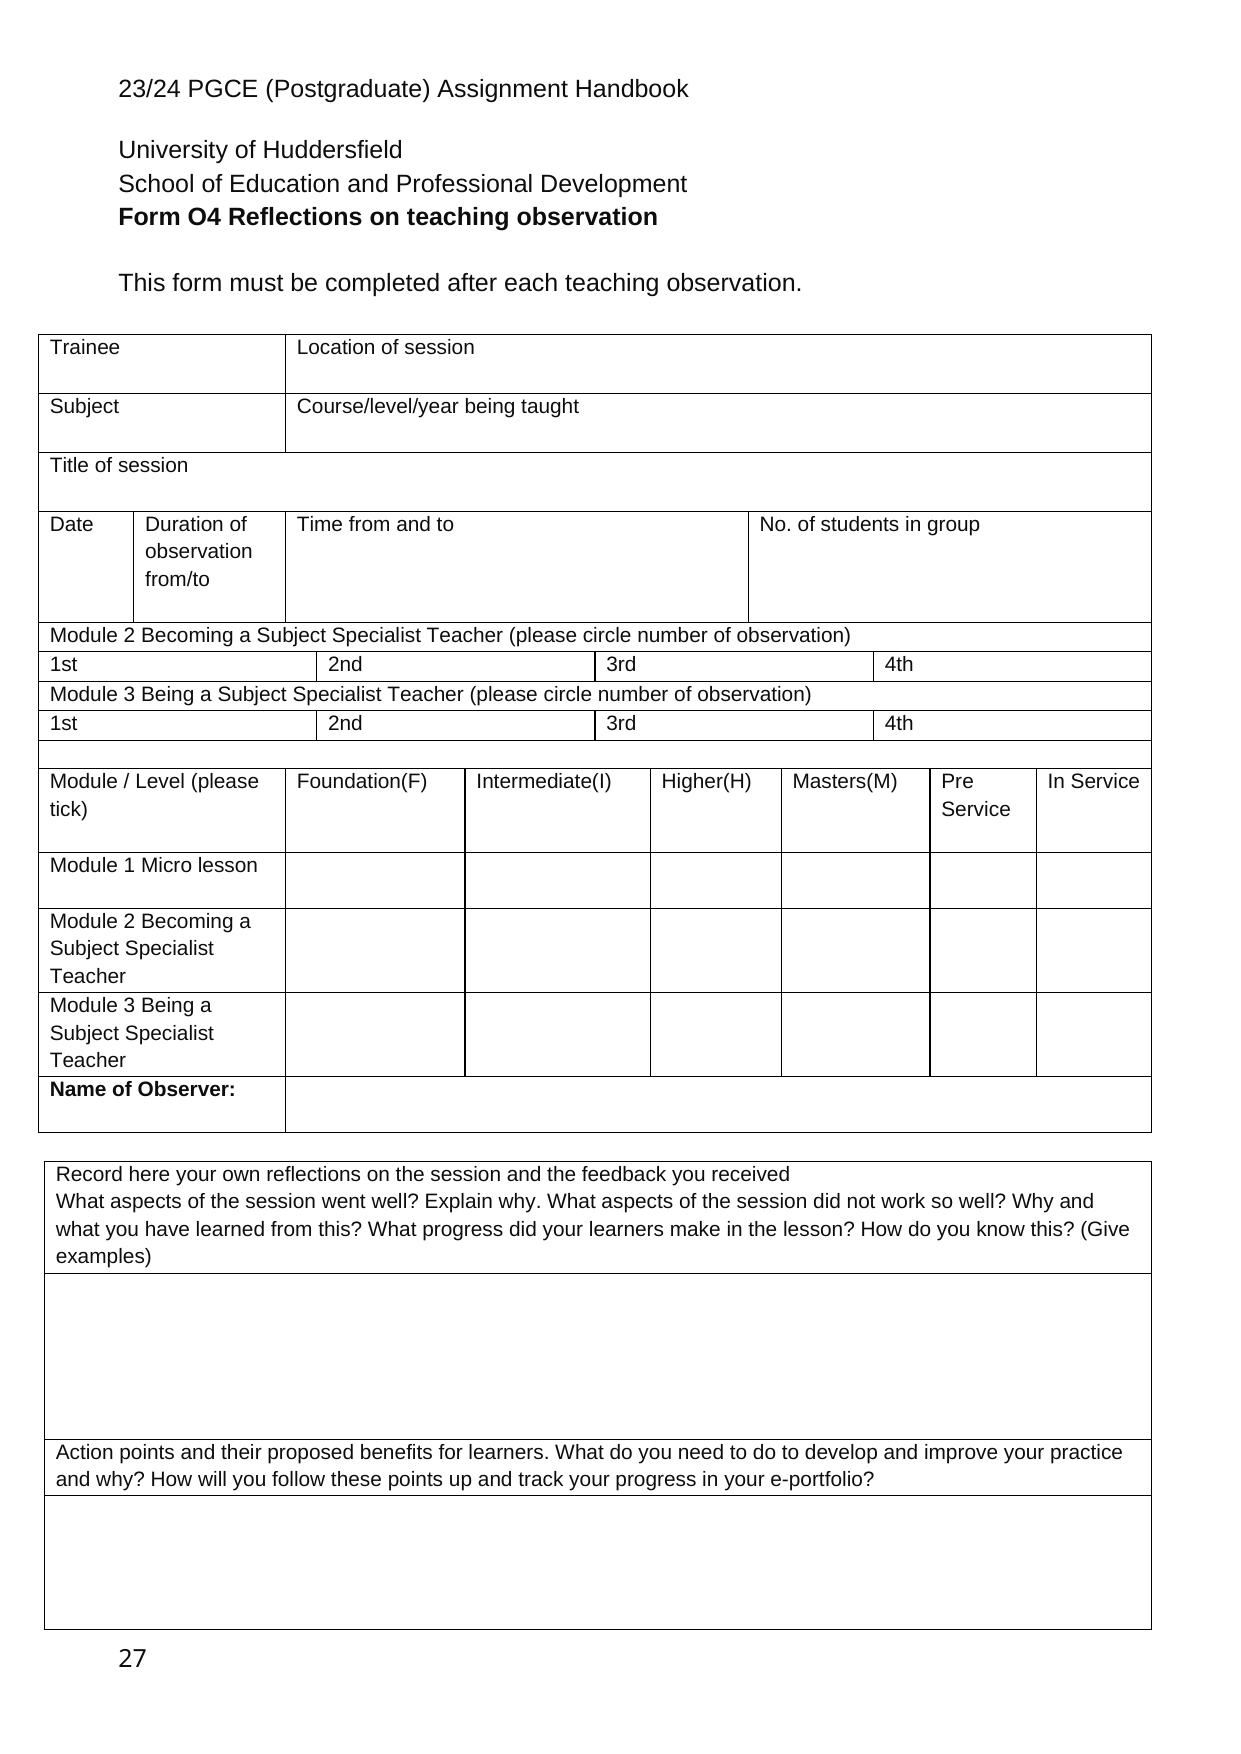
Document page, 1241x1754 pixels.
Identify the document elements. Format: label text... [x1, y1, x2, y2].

table_cell [286, 853, 464, 908]
table_cell Module 2 Becoming a Subject Specialist Teacher [39, 909, 285, 992]
table_cell [1037, 853, 1151, 908]
text This form must be completed after each teaching observation. [118, 268, 1165, 296]
table_cell Module 2 Becoming a Subject Specialist Teacher (please circle number of observation) [39, 623, 1151, 651]
table_cell [466, 993, 650, 1076]
table_cell [782, 909, 929, 992]
table_cell Date [39, 512, 133, 622]
table_cell 3rd [596, 652, 873, 681]
table_cell Foundation(F) [286, 769, 464, 852]
table_cell [651, 853, 781, 908]
table_cell 3rd [596, 711, 873, 739]
table_cell [1037, 993, 1151, 1076]
table_header Record here your own reflections on the session and the feedback you received What aspects of the session went well? Explain why. What aspects of the session did not work so well? Why and what you have learned from this? What progress did your learners make in the lesson? How do you know this? (Give examples) [45, 1162, 1151, 1273]
table_cell 2nd [317, 711, 594, 739]
table_cell [651, 909, 781, 992]
table_cell Intermediate(I) [466, 769, 650, 852]
table_cell 1st [39, 652, 316, 681]
table_cell Title of session [39, 453, 1151, 511]
table_cell Higher(H) [651, 769, 781, 852]
table_cell [466, 853, 650, 908]
table_cell Module 3 Being a Subject Specialist Teacher (please circle number of observation) [39, 682, 1151, 710]
table_cell [782, 853, 929, 908]
table_cell [931, 853, 1036, 908]
table_cell [782, 993, 929, 1076]
table_cell [931, 993, 1036, 1076]
table_cell Module 1 Micro lesson [39, 853, 285, 908]
table_cell [45, 1496, 1151, 1628]
table_cell [931, 909, 1036, 992]
table_header Location of session [286, 335, 1151, 393]
table_cell Name of Observer: [39, 1077, 285, 1132]
table_cell Time from and to [286, 512, 748, 622]
table_cell Subject [39, 394, 285, 452]
table_header Trainee [39, 335, 285, 393]
table_cell Module 3 Being a Subject Specialist Teacher [39, 993, 285, 1076]
text Form O4 Reflections on teaching observation [118, 202, 1165, 230]
table_cell [286, 909, 464, 992]
table_cell [1037, 909, 1151, 992]
table_cell [466, 909, 650, 992]
table_cell Module / Level (please tick) [39, 769, 285, 852]
table_cell No. of students in group [749, 512, 1151, 622]
table_cell [45, 1274, 1151, 1439]
text School of Education and Professional Development [118, 168, 1165, 197]
table_cell In Service [1037, 769, 1151, 852]
table_cell [39, 741, 1151, 768]
table_cell 2nd [317, 652, 594, 681]
text University of Huddersfield [118, 136, 1165, 164]
table_cell Duration of observation from/to [134, 512, 285, 622]
table_cell [651, 993, 781, 1076]
table_cell Action points and their proposed benefits for learners. What do you need to do to develop and improve your practice and why? How will you follow these points up and track your progress in your e-portfolio? [45, 1440, 1151, 1495]
table_cell Masters(M) [782, 769, 929, 852]
table_cell 4th [874, 711, 1151, 739]
table_cell [286, 993, 464, 1076]
table_cell 4th [874, 652, 1151, 681]
table_cell [286, 1077, 1151, 1132]
table_cell Pre Service [931, 769, 1036, 852]
table_cell 1st [39, 711, 316, 739]
table_cell Course/level/year being taught [286, 394, 1151, 452]
